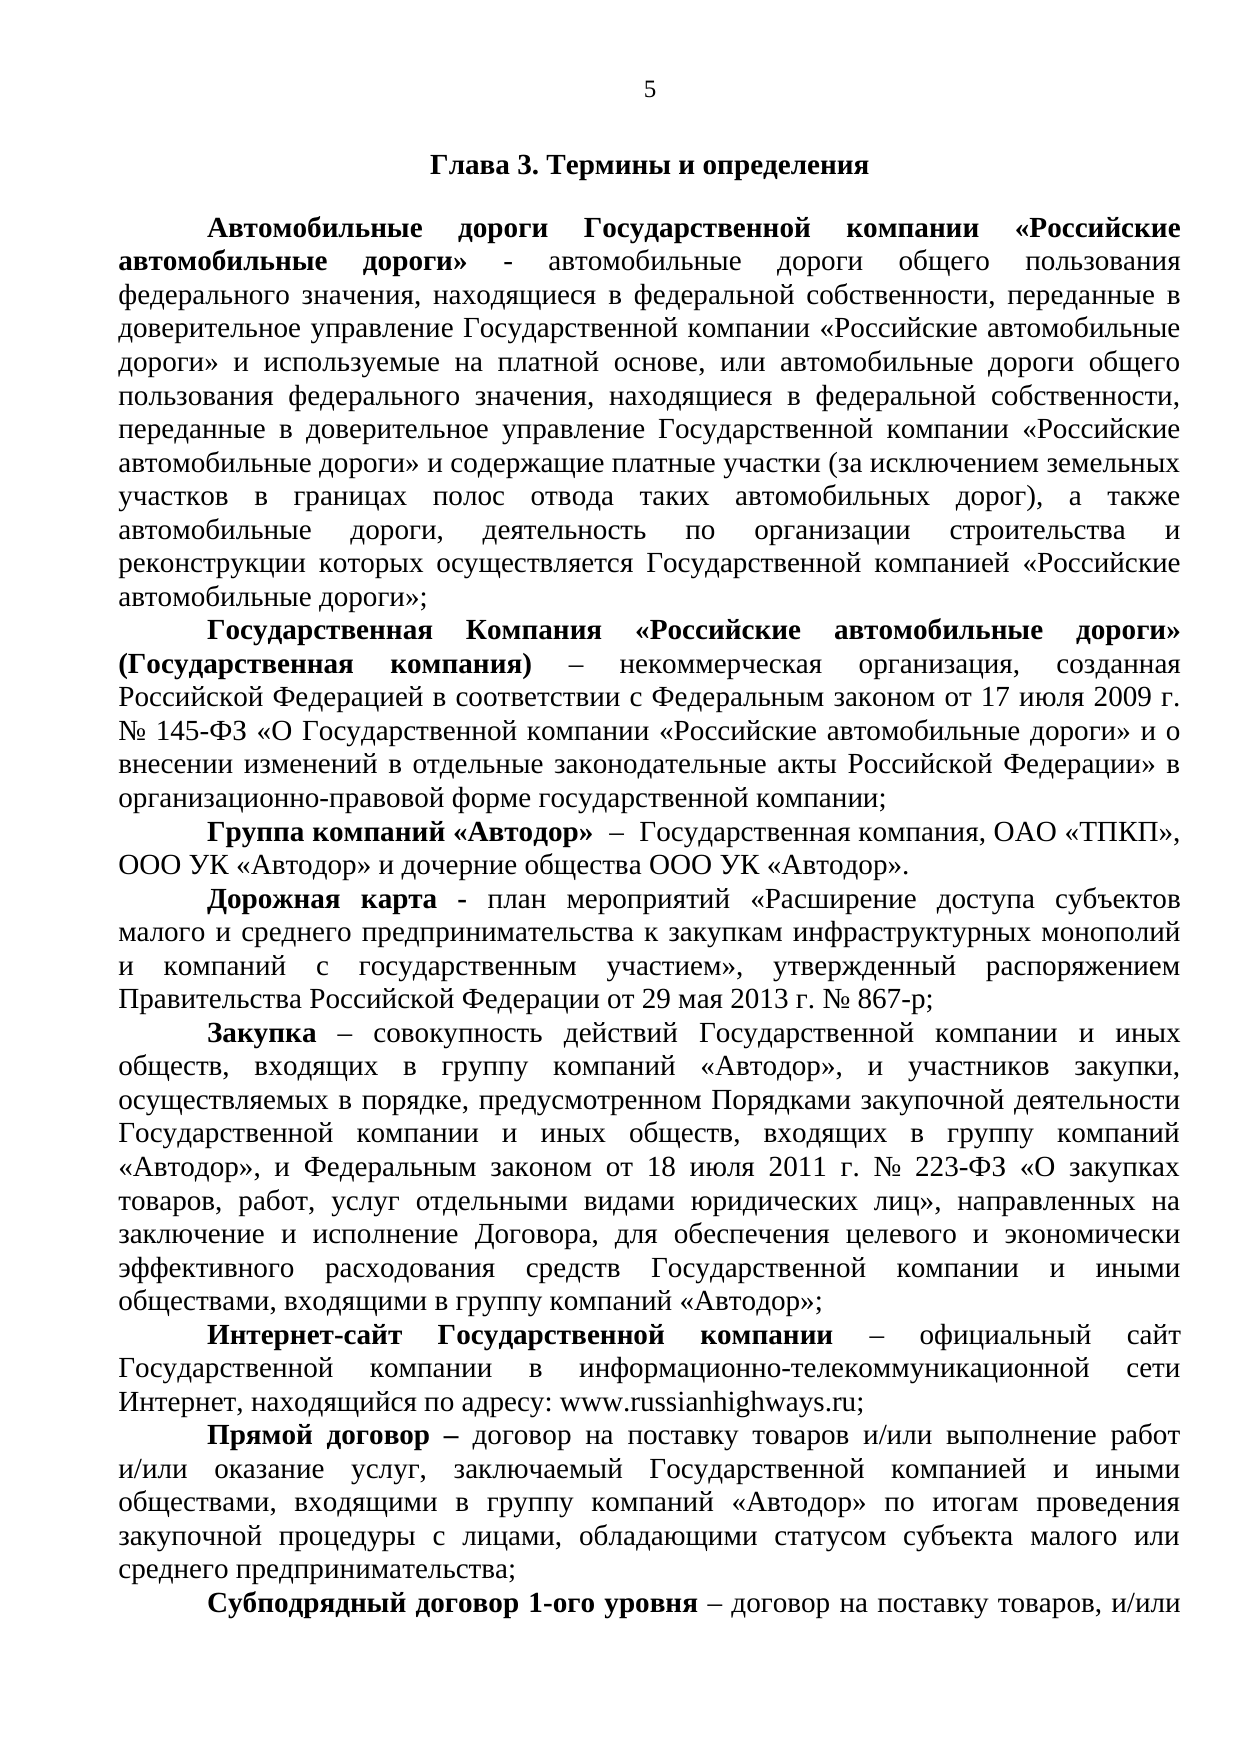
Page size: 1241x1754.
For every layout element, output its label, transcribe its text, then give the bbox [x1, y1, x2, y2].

list Закупка – совокупность действий Государственной компании и иных обществ, входящих в группу компаний «Автодор», и участников закупки, осуществляемых в порядке, предусмотренном Порядками закупочной деятельности Государственной компании и иных обществ, входящих в группу компаний «Автодор», и Федеральным законом от 18 июля 2011 г. № 223-ФЗ «О закупках товаров, работ, услуг отдельными видами юридических лиц», направленных на заключение и исполнение Договора, для обеспечения целевого и экономически эффективного расходования средств Государственной компании и иными обществами, входящими в группу компаний «Автодор»; [118, 1015, 1181, 1317]
text Прямой договор – договор на поставку товаров и/или выполнение работ и/или оказание услуг, заключаемый Государственной компанией и иными обществами, входящими в группу компаний «Автодор» по итогам проведения закупочной процедуры с лицами, обладающими статусом субъекта малого или среднего предпринимательства; [118, 1417, 1181, 1585]
list Группа компаний «Автодор» – Государственная компания, ОАО «ТПКП», ООО УК «Автодор» и дочерние общества ООО УК «Автодор». [118, 814, 1181, 881]
list Интернет-сайт Государственной компании – официальный сайт Государственной компании в информационно-телекоммуникационной сети Интернет, находящийся по адресу: www.russianhighways.ru; [118, 1317, 1181, 1417]
list Государственная Компания «Российские автомобильные дороги» (Государственная компания) – некоммерческая организация, созданная Российской Федерацией в соответствии с Федеральным законом от 17 июля 2009 г. № 145-ФЗ «О Государственной компании «Российские автомобильные дороги» и о внесении изменений в отдельные законодательные акты Российской Федерации» в организационно-правовой форме государственной компании; [118, 612, 1181, 814]
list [118, 1585, 1181, 1619]
list Дорожная карта - план мероприятий «Расширение доступа субъектов малого и среднего предпринимательства к закупкам инфраструктурных монополий и компаний с государственным участием», утвержденный распоряжением Правительства Российской Федерации от 29 мая 2013 г. № 867-р; [118, 881, 1181, 1015]
text Глава 3. Термины и определения [118, 147, 1181, 181]
list Автомобильные дороги Государственной компании «Российские автомобильные дороги» - автомобильные дороги общего пользования федерального значения, находящиеся в федеральной собственности, переданные в доверительное управление Государственной компании «Российские автомобильные дороги» и используемые на платной основе, или автомобильные дороги общего пользования федерального значения, находящиеся в федеральной собственности, переданные в доверительное управление Государственной компании «Российские автомобильные дороги» и содержащие платные участки (за исключением земельных участков в границах полос отвода таких автомобильных дорог), а также автомобильные дороги, деятельность по организации строительства и реконструкции которых осуществляется Государственной компанией «Российские автомобильные дороги»; [118, 210, 1181, 612]
